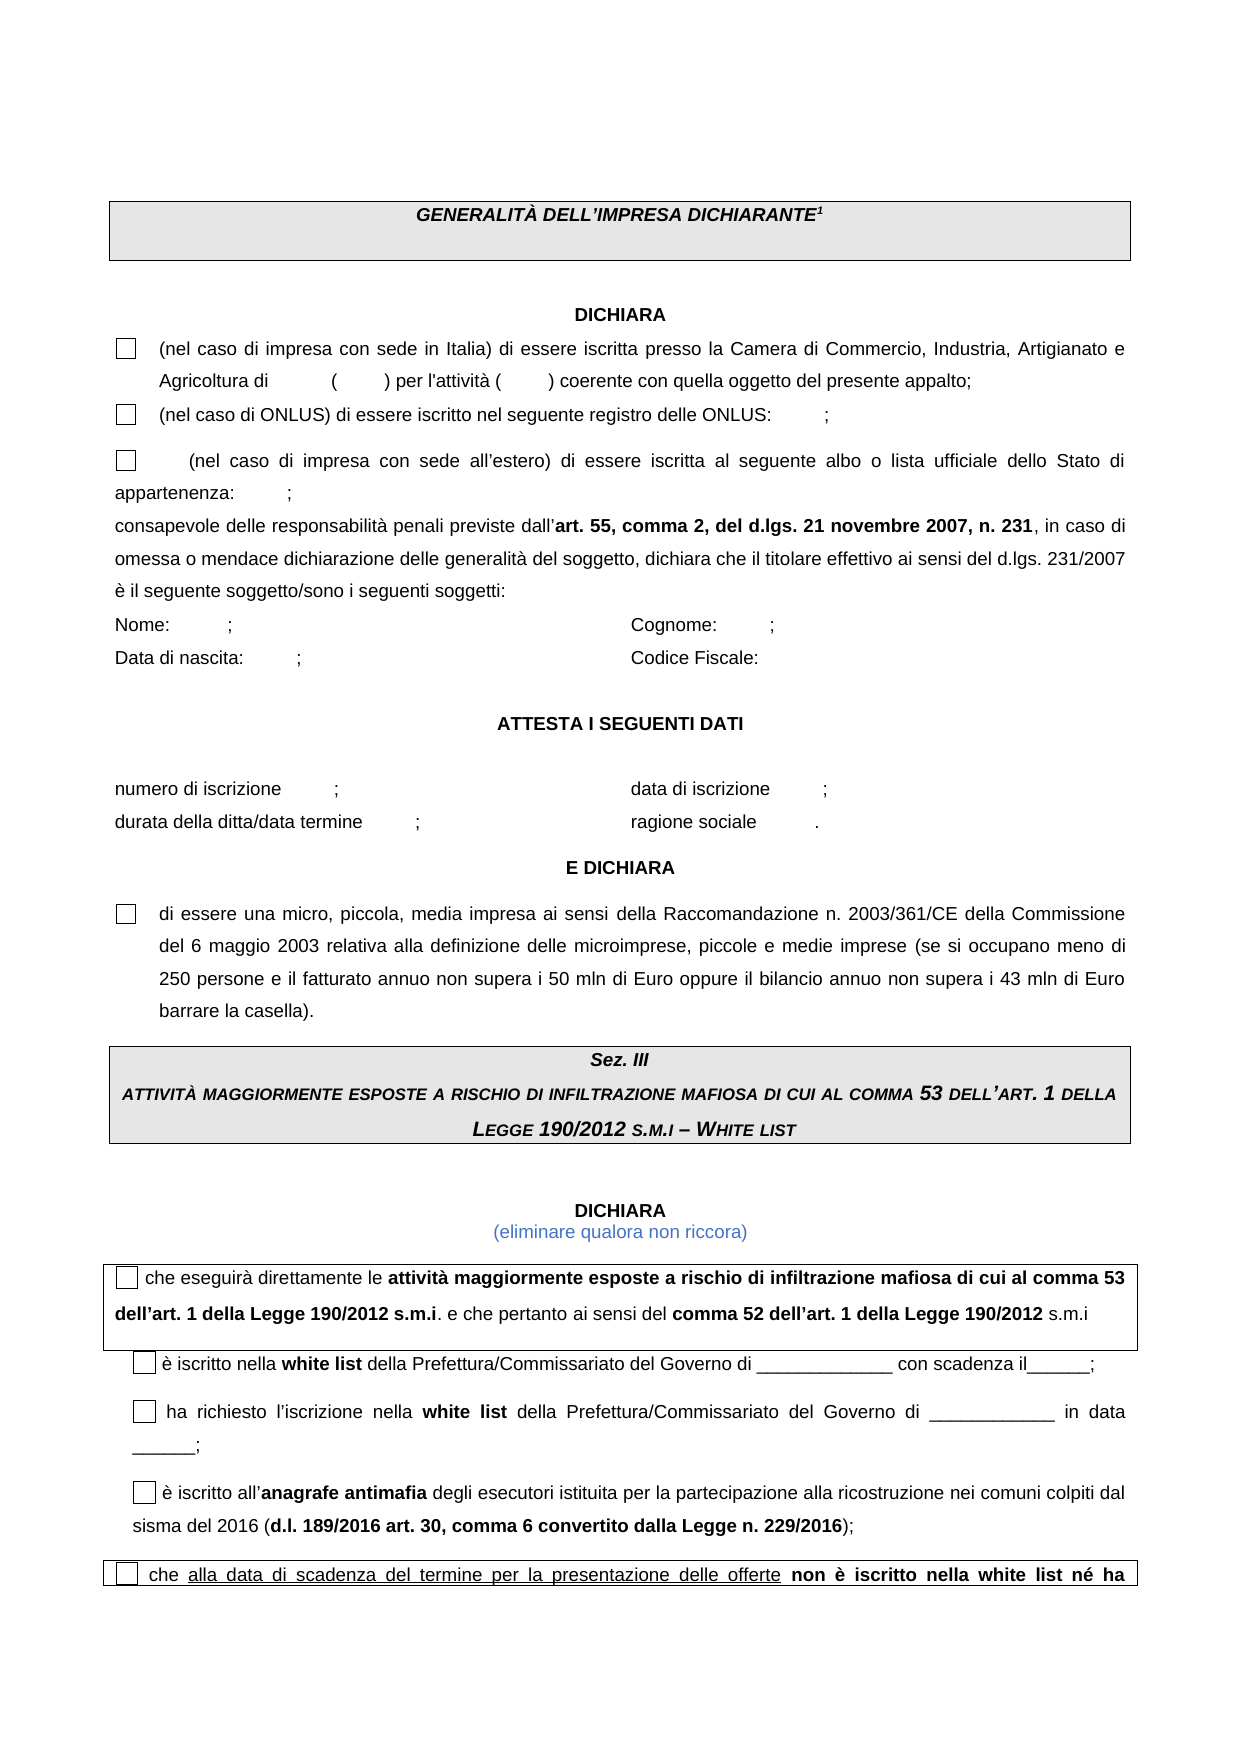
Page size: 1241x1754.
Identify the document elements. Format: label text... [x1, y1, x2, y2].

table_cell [104, 1561, 1137, 1585]
table_cell è iscritto all’anagrafe antimafia degli esecutori istituita per la partecipazione alla ricostruzione nei comuni colpiti dal sisma del 2016 (d.l. 189/2016 art. 30, comma 6 convertito dalla Legge n. 229/2016); [103, 1480, 1137, 1560]
table_cell (nel caso di impresa con sede in Italia) di essere iscritta presso la Camera di Commercio, Industria, Artigianato e Agricoltura di ( ) per l'attività ( ) coerente con quella oggetto del presente appalto; [103, 338, 1137, 403]
table_cell Cognome: ; [619, 613, 1137, 647]
table_cell Data di nascita: ; [103, 647, 619, 680]
table_cell (nel caso di impresa con sede all’estero) di essere iscritta al seguente albo o lista ufficiale dello Stato di appartenenza: ; [103, 449, 1137, 515]
table_header DICHIARA (eliminare qualora non riccora) [103, 1178, 1137, 1264]
table_cell durata della ditta/data termine ; [103, 811, 619, 844]
text attività maggiormente esposte a rischio di infiltrazione mafiosa di cui al comma 53 dell’art. 1 della Legge 190/2012 s.m.i – White list [110, 1078, 1130, 1143]
text Sez. [110, 1047, 1130, 1071]
table_cell Nome: ; [103, 613, 619, 647]
table_cell è iscritto nella white list della Prefettura/Commissariato del Governo di _____________ con scadenza il______; [103, 1351, 1137, 1399]
text GENERALITÀ ’IMPRESA DICHIARANTE [110, 202, 1130, 226]
table_cell che eseguirà direttamente le attività maggiormente esposte a rischio di infiltrazione mafiosa di cui al comma 53 dell’art. 1 della Legge 190/2012 s.m.i. e che pertanto ai sensi del comma 52 dell’art. 1 della Legge 190/2012 s.m.i [104, 1265, 1137, 1349]
table_cell di essere una micro, piccola, media impresa ai sensi della Raccomandazione n. 2003/361/CE della Commissione del 6 maggio 2003 relativa alla definizione delle microimprese, piccole e medie imprese (se si occupano meno di 250 persone e il fatturato annuo non supera i 50 mln di Euro oppure il bilancio annuo non supera i 43 mln di Euro barrare la casella). [103, 903, 1137, 1046]
table_cell numero di iscrizione ; [103, 777, 619, 811]
table_cell consapevole delle responsabilità penali previste dall’art. 55, comma 2, del d.lgs. 21 novembre 2007, n. 231, in caso di omessa o mendace dichiarazione delle generalità del soggetto, dichiara che il titolare effettivo ai sensi del d.lgs. 231/2007 è il seguente soggetto/sono i seguenti soggetti: [103, 515, 1137, 613]
table_cell data di iscrizione ; [619, 777, 1137, 811]
table_cell ha richiesto l’iscrizione nella white list della Prefettura/Commissariato del Governo di ____________ in data ______; [103, 1399, 1137, 1480]
table_cell (nel caso di ONLUS) di essere iscritto nel seguente registro delle ONLUS: ; [103, 403, 1137, 449]
table_cell ragione sociale . [619, 811, 1137, 844]
table_header DICHIARA [103, 304, 1137, 337]
table_cell ATTESTA I SEGUENTI DATI [103, 680, 1137, 777]
table_cell Codice Fiscale: [619, 647, 1137, 680]
table_cell E DICHIARA [103, 844, 1137, 903]
